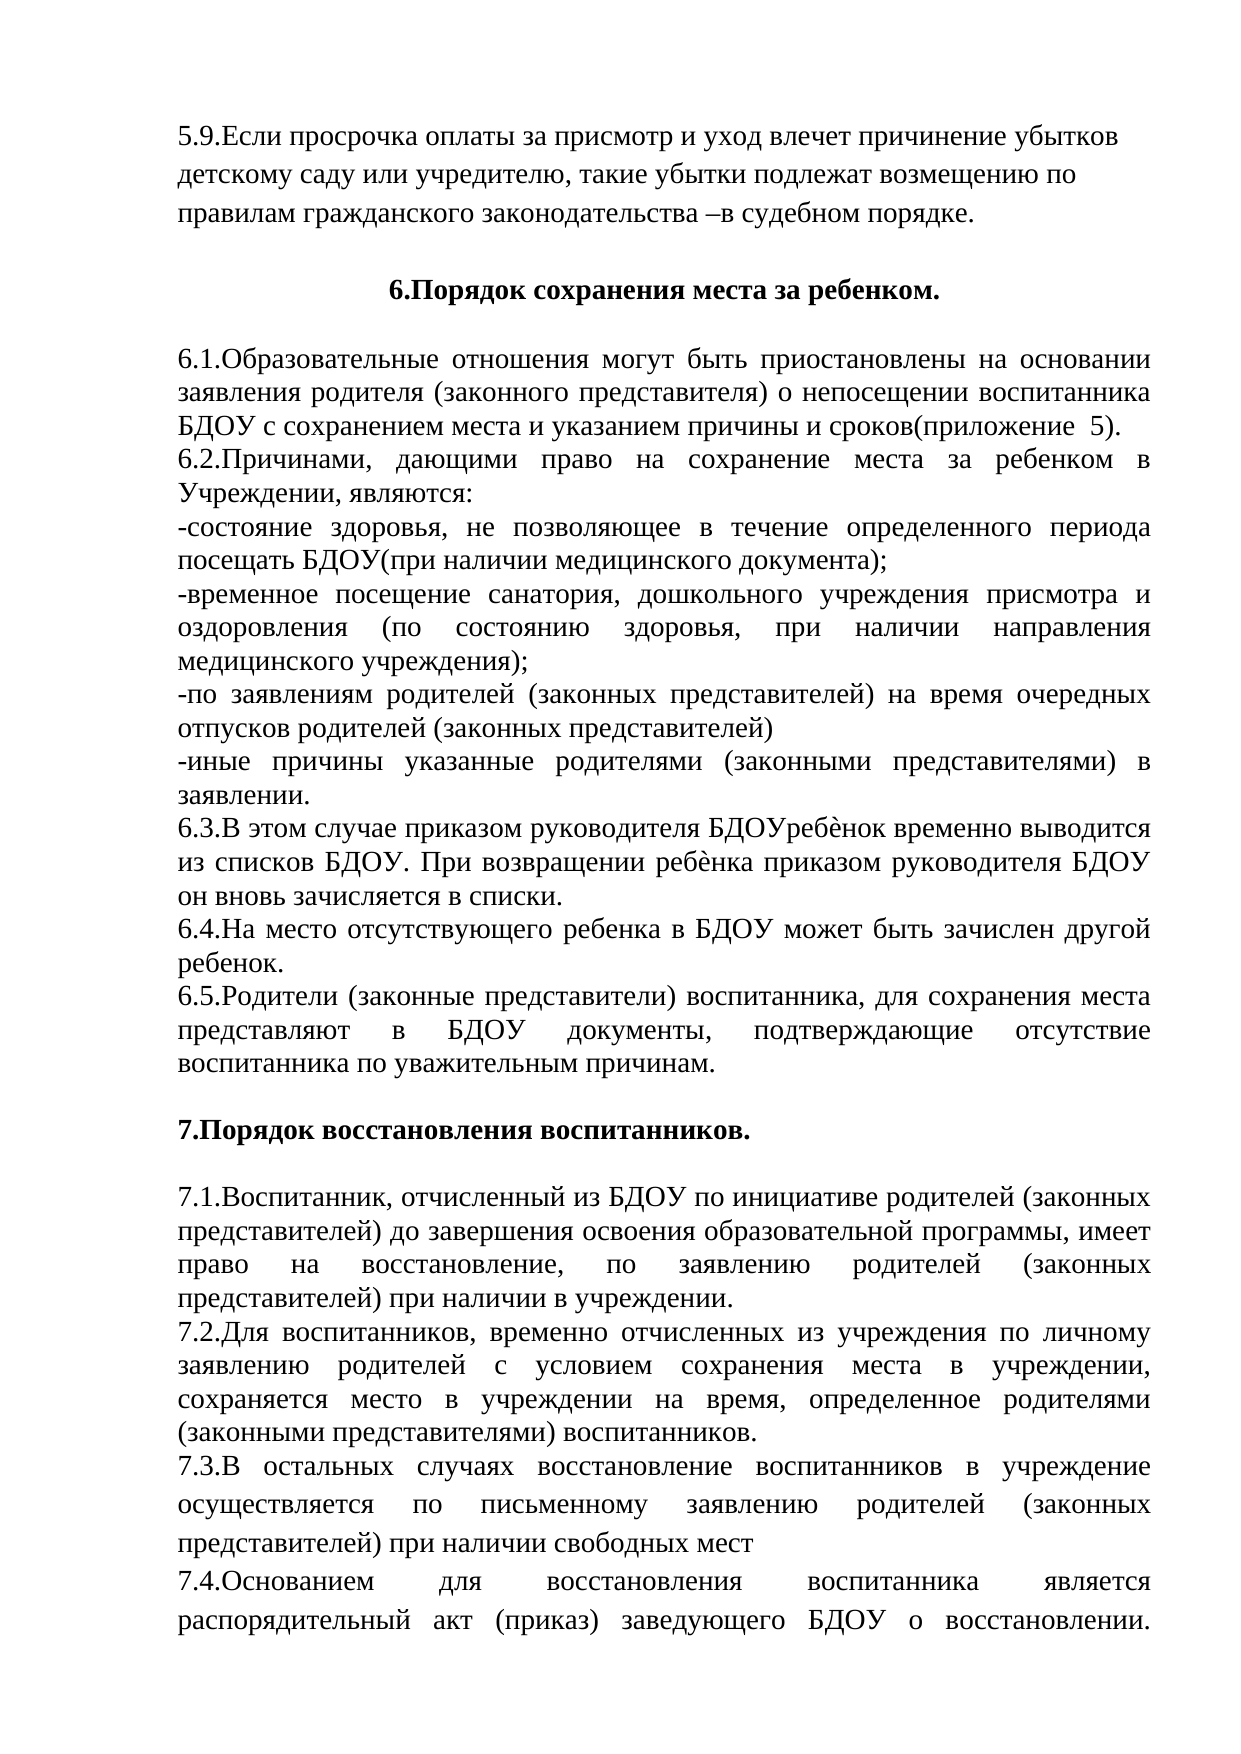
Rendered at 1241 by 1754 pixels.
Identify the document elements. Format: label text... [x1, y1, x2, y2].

text 6.2.Причинами, дающими право на сохранение места за ребенком в Учреждении, являются: [177, 442, 1152, 509]
text -иные причины указанные родителями (законными представителями) в заявлении. [177, 743, 1152, 811]
text -состояние здоровья, не позволяющее в течение определенного периода посещать БДОУ(при наличии медицинского документа); [177, 509, 1152, 576]
text 6.Порядок сохранения места за ребенком. [177, 272, 1152, 306]
text 7.3.В остальных случаях восстановление воспитанников в учреждение осуществляется по письменному заявлению родителей (законных представителей) при наличии свободных мест [177, 1448, 1152, 1558]
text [177, 1563, 1152, 1636]
text 7.2.Для воспитанников, временно отчисленных из учреждения по личному заявлению родителей с условием сохранения места в учреждении, сохраняется место в учреждении на время, определенное родителями (законными представителями) воспитанников. [177, 1314, 1152, 1448]
text 6.4.На место отсутствующего ребенка в БДОУ может быть зачислен другой ребенок. [177, 911, 1152, 978]
text 6.3.В этом случае приказом руководителя БДОУребѐнок временно выводится из списков БДОУ. При возвращении ребѐнка приказом руководителя БДОУ он вновь зачисляется в списки. [177, 811, 1152, 911]
text 6.5.Родители (законные представители) воспитанника, для сохранения места представляют в БДОУ документы, подтверждающие отсутствие воспитанника по уважительным причинам. [177, 978, 1152, 1079]
text -по заявлениям родителей (законных представителей) на время очередных отпусков родителей (законных представителей) [177, 676, 1152, 743]
text 5.9.Если просрочка оплаты за присмотр и уход влечет причинение убытков детскому саду или учредителю, такие убытки подлежат возмещению по правилам гражданского законодательства –в судебном порядке. [177, 118, 1152, 229]
text -временное посещение санатория, дошкольного учреждения присмотра и оздоровления (по состоянию здоровья, при наличии направления медицинского учреждения); [177, 576, 1152, 676]
text 6.1.Образовательные отношения могут быть приостановлены на основании заявления родителя (законного представителя) о непосещении воспитанника БДОУ с сохранением места и указанием причины и сроков(приложение 5). [177, 341, 1152, 442]
text 7.Порядок восстановления воспитанников. [177, 1112, 1152, 1146]
text 7.1.Воспитанник, отчисленный из БДОУ по инициативе родителей (законных представителей) до завершения освоения образовательной программы, имеет право на восстановление, по заявлению родителей (законных представителей) при наличии в учреждении. [177, 1179, 1152, 1314]
